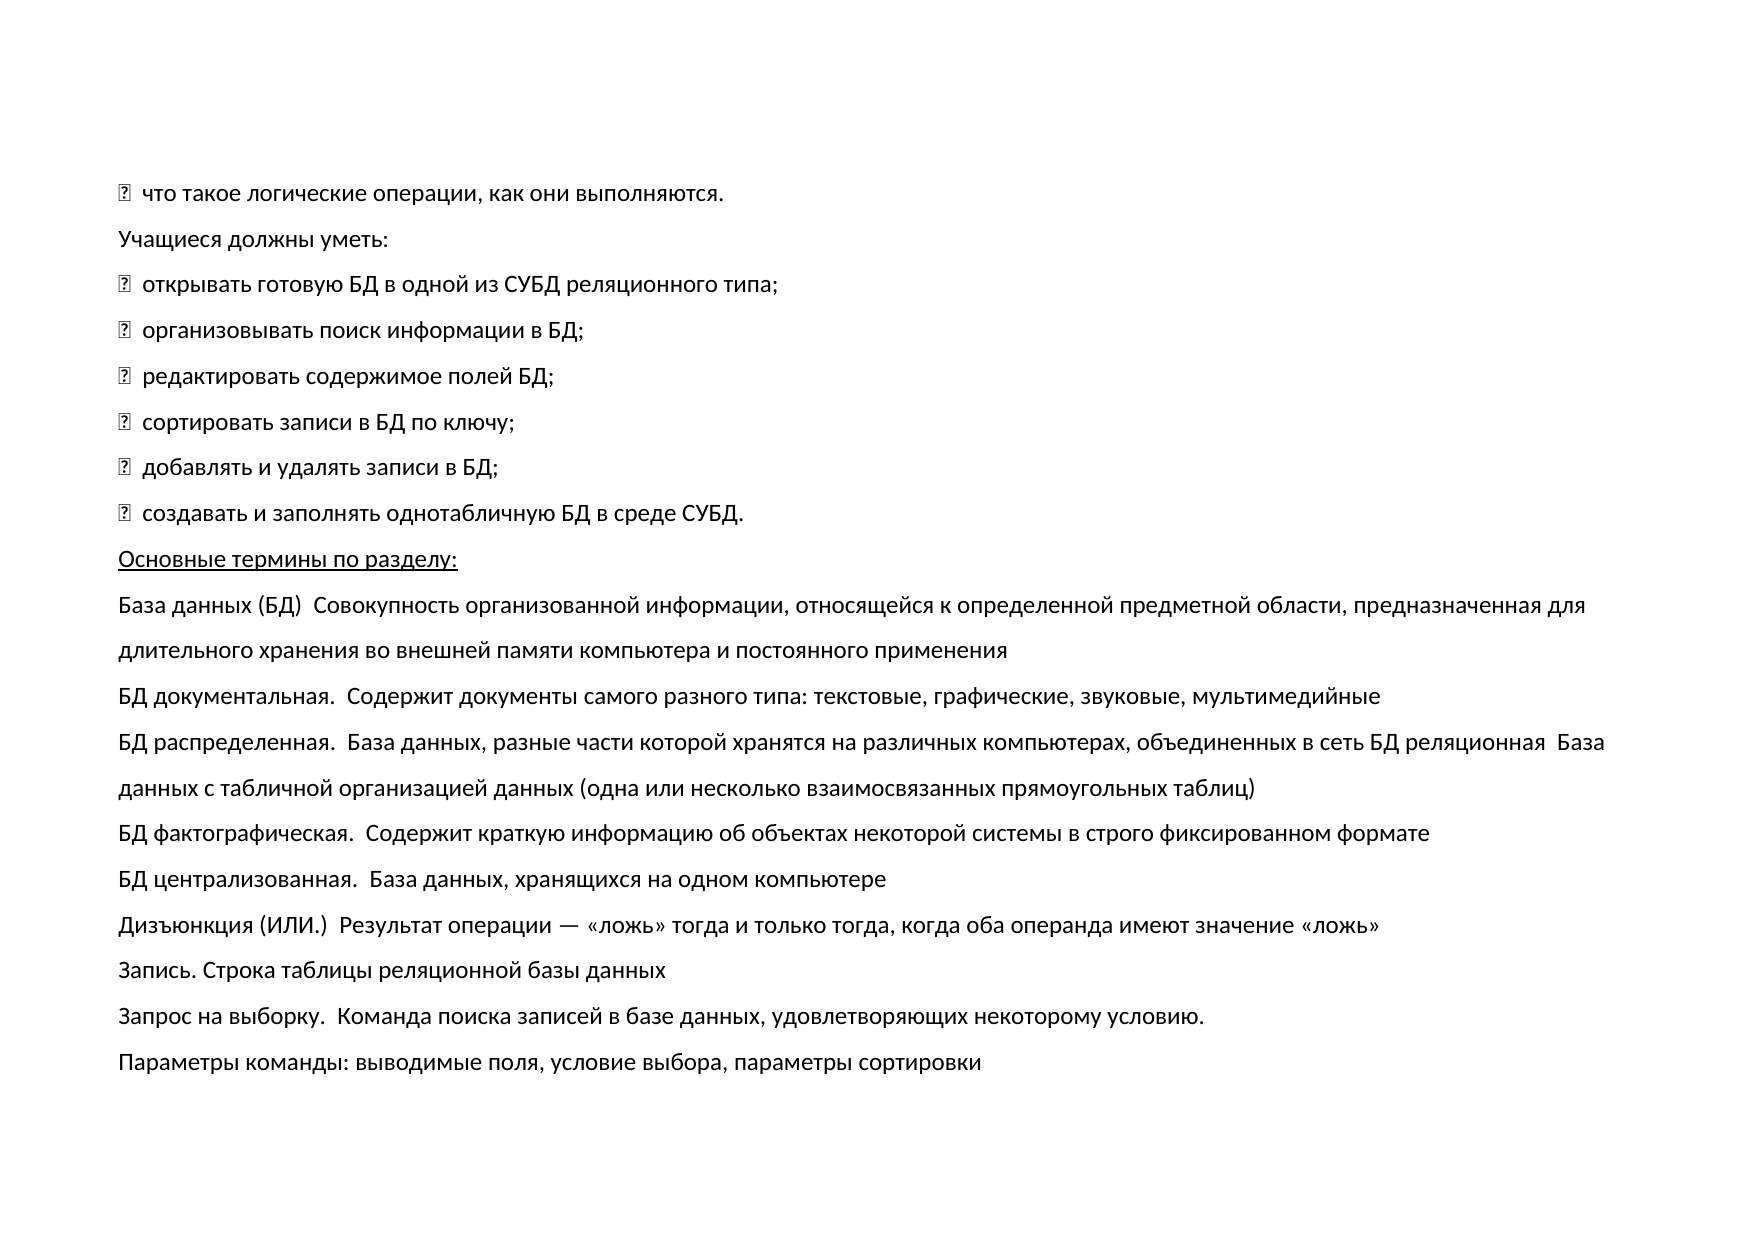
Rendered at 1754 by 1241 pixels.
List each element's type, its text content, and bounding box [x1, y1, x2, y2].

text  добавлять и удалять записи в БД; [118, 452, 1636, 482]
text База данных (БД) Совокупность организованной информации, относящейся к определенной предметной области, предназначенная для длительного хранения во внешней памяти компьютера и постоянного применения [118, 589, 1636, 665]
text Запись. Строка таблицы реляционной базы данных [118, 954, 1636, 985]
text БД документальная. Содержит документы самого разного типа: текстовые, графические, звуковые, мультимедийные [118, 680, 1636, 711]
text Запрос на выборку. Команда поиска записей в базе данных, удовлетворяющих некоторому условию. [118, 1000, 1636, 1031]
text  сортировать записи в БД по ключу; [118, 406, 1636, 436]
text  открывать готовую БД в одной из СУБД реляционного типа; [118, 269, 1636, 299]
text  создавать и заполнять однотабличную БД в среде СУБД. [118, 497, 1636, 528]
text БД распределенная. База данных, разные части которой хранятся на различных компьютерах, объединенных в сеть БД реляционная База данных с табличной организацией данных (одна или несколько взаимосвязанных прямоугольных таблиц) [118, 726, 1636, 802]
text Дизъюнкция (ИЛИ.) Результат операции — «ложь» тогда и только тогда, когда оба операнда имеют значение «ложь» [118, 909, 1636, 939]
text  редактировать содержимое полей БД; [118, 360, 1636, 391]
text  организовывать поиск информации в БД; [118, 314, 1636, 345]
text БД фактографическая. Содержит краткую информацию об объектах некоторой системы в строго фиксированном формате [118, 817, 1636, 848]
text Основные термины по разделу: [118, 543, 1636, 573]
text Учащиеся должны уметь: [118, 223, 1636, 253]
text Параметры команды: выводимые поля, условие выбора, параметры сортировки [118, 1046, 1636, 1077]
text БД централизованная. База данных, хранящихся на одном компьютере [118, 863, 1636, 894]
text  что такое логические операции, как они выполняются. [118, 177, 1636, 208]
